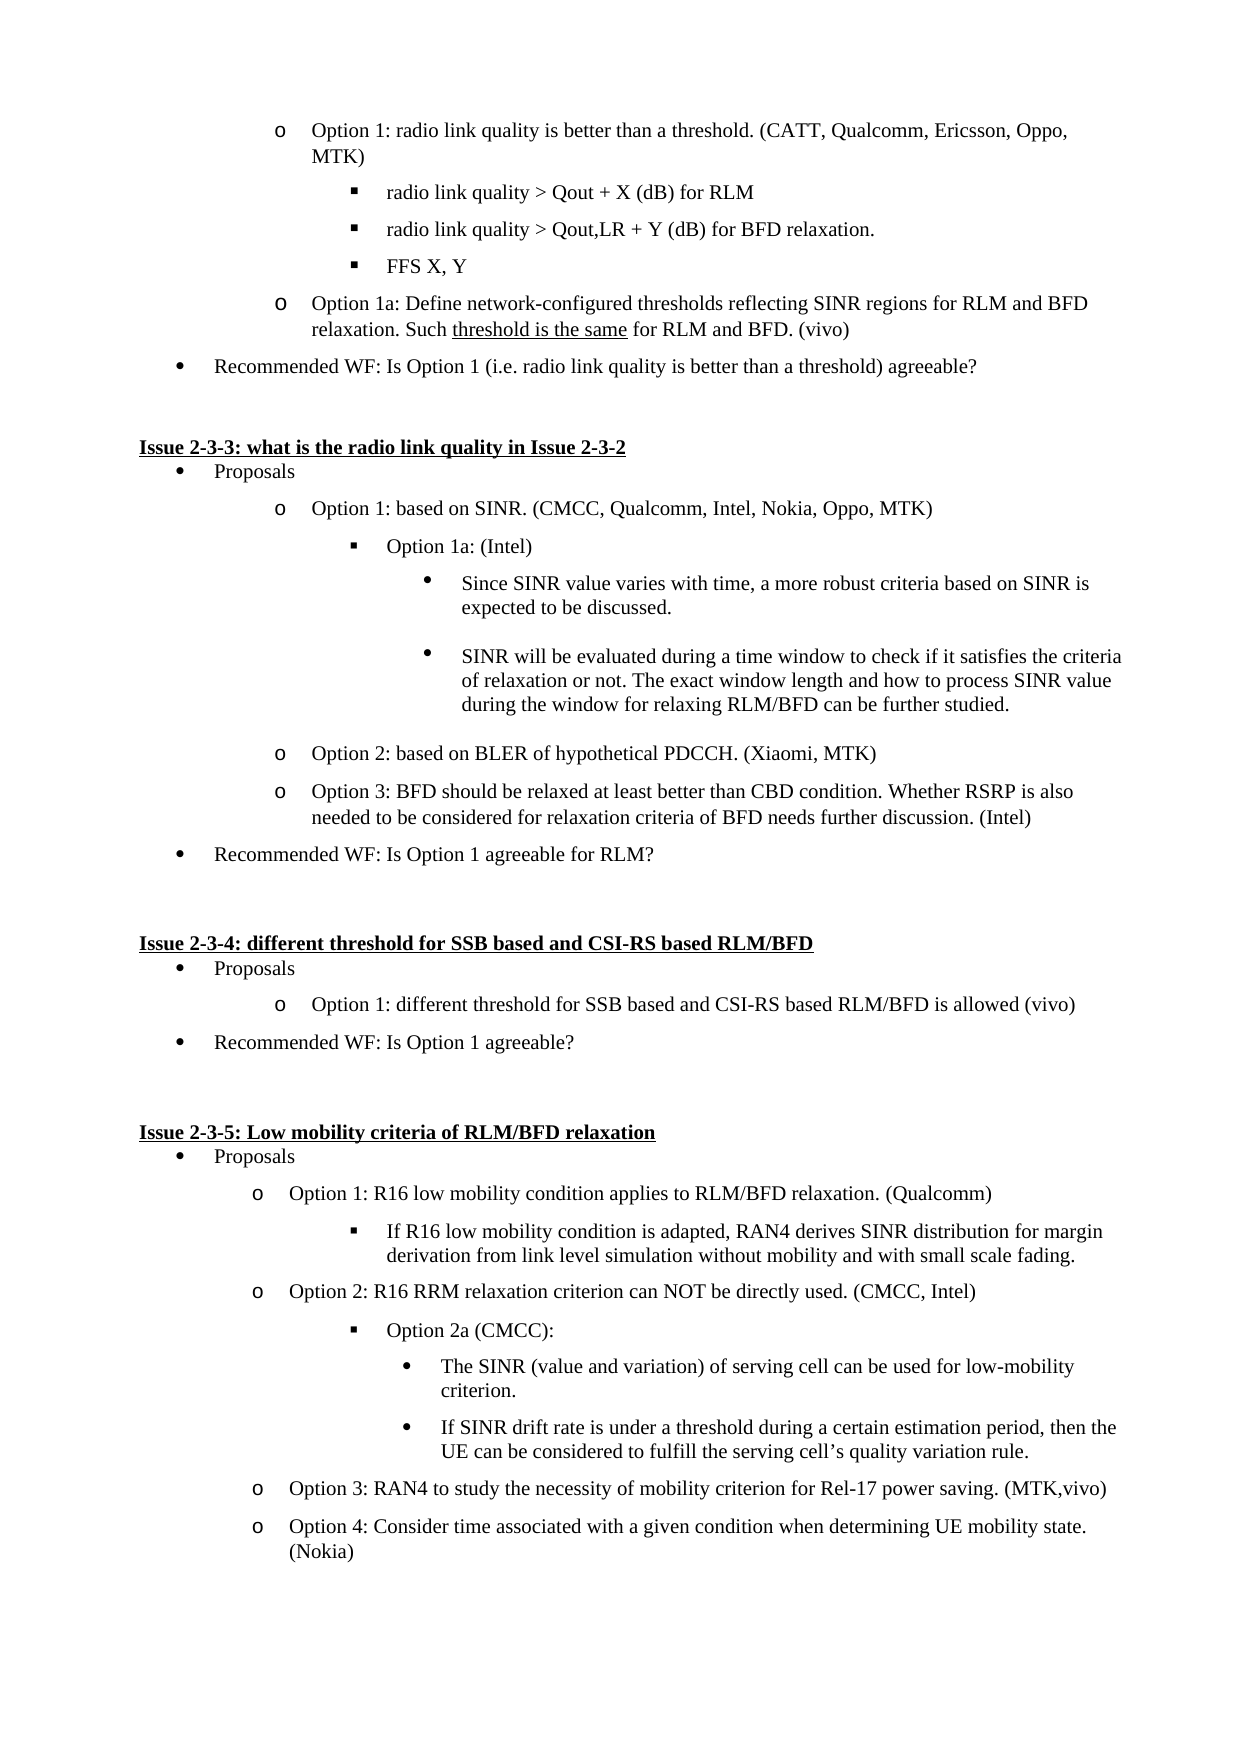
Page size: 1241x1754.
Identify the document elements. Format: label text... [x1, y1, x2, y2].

list Proposals [176, 955, 1122, 979]
list Option 2: based on BLER of hypothetical PDCCH. (Xiaomi, MTK) [274, 741, 1122, 767]
text Issue 2-3-3: what is the radio link quality in Issue 2-3-2 [139, 435, 1122, 459]
list Proposals [176, 459, 1122, 483]
text Issue 2-3-5: Low mobility criteria of RLM/BFD relaxation [139, 1120, 1122, 1144]
list Option 1: different threshold for SSB based and CSI-RS based RLM/BFD is allowed (vivo) [274, 992, 1122, 1018]
list Option 1a: Define network-configured thresholds reflecting SINR regions for RLM and BFD relaxation. Such threshold is the same for RLM and BFD. (vivo) [274, 291, 1122, 341]
list Option 1: radio link quality is better than a threshold. (CATT, Qualcomm, Ericsson, Oppo, MTK) [274, 118, 1122, 168]
list Recommended WF: Is Option 1 (i.e. radio link quality is better than a threshold) agreeable? [176, 354, 1122, 378]
list If SINR drift rate is under a threshold during a certain estimation period, then the UE can be considered to fulfill the serving cell’s quality variation rule. [403, 1415, 1122, 1463]
list Option 2a (CMCC): [349, 1318, 1122, 1342]
list Recommended WF: Is Option 1 agreeable? [176, 1030, 1122, 1054]
list If R16 low mobility condition is adapted, RAN4 derives SINR distribution for margin derivation from link level simulation without mobility and with small scale fading. [349, 1219, 1122, 1267]
list Option 2: R16 RRM relaxation criterion can NOT be directly used. (CMCC, Intel) [251, 1279, 1122, 1305]
list FFS X, Y [349, 254, 1122, 278]
list Option 3: RAN4 to study the necessity of mobility criterion for Rel-17 power saving. (MTK,vivo) [251, 1476, 1122, 1501]
list Option 1: R16 low mobility condition applies to RLM/BFD relaxation. (Qualcomm) [251, 1181, 1122, 1206]
list Option 1a: (Intel) [349, 534, 1122, 558]
list Since SINR value varies with time, a more robust criteria based on SINR is expected to be discussed. [424, 571, 1122, 619]
list radio link quality > Qout,LR + Y (dB) for BFD relaxation. [349, 217, 1122, 242]
list SINR will be evaluated during a time window to check if it satisfies the criteria of relaxation or not. The exact window length and how to process SINR value during the window for relaxing RLM/BFD can be further studied. [424, 644, 1122, 716]
list Option 3: BFD should be relaxed at least better than CBD condition. Whether RSRP is also needed to be considered for relaxation criteria of BFD needs further discussion. (Intel) [274, 779, 1122, 829]
list Option 1: based on SINR. (CMCC, Qualcomm, Intel, Nokia, Oppo, MTK) [274, 496, 1122, 522]
list Option 4: Consider time associated with a given condition when determining UE mobility state. (Nokia) [251, 1514, 1122, 1563]
list Recommended WF: Is Option 1 agreeable for RLM? [176, 842, 1122, 866]
list radio link quality > Qout + X (dB) for RLM [349, 180, 1122, 205]
list The SINR (value and variation) of serving cell can be used for low-mobility criterion. [403, 1354, 1122, 1402]
text Issue 2-3-4: different threshold for SSB based and CSI-RS based RLM/BFD [139, 931, 1122, 955]
list Proposals [176, 1144, 1122, 1168]
